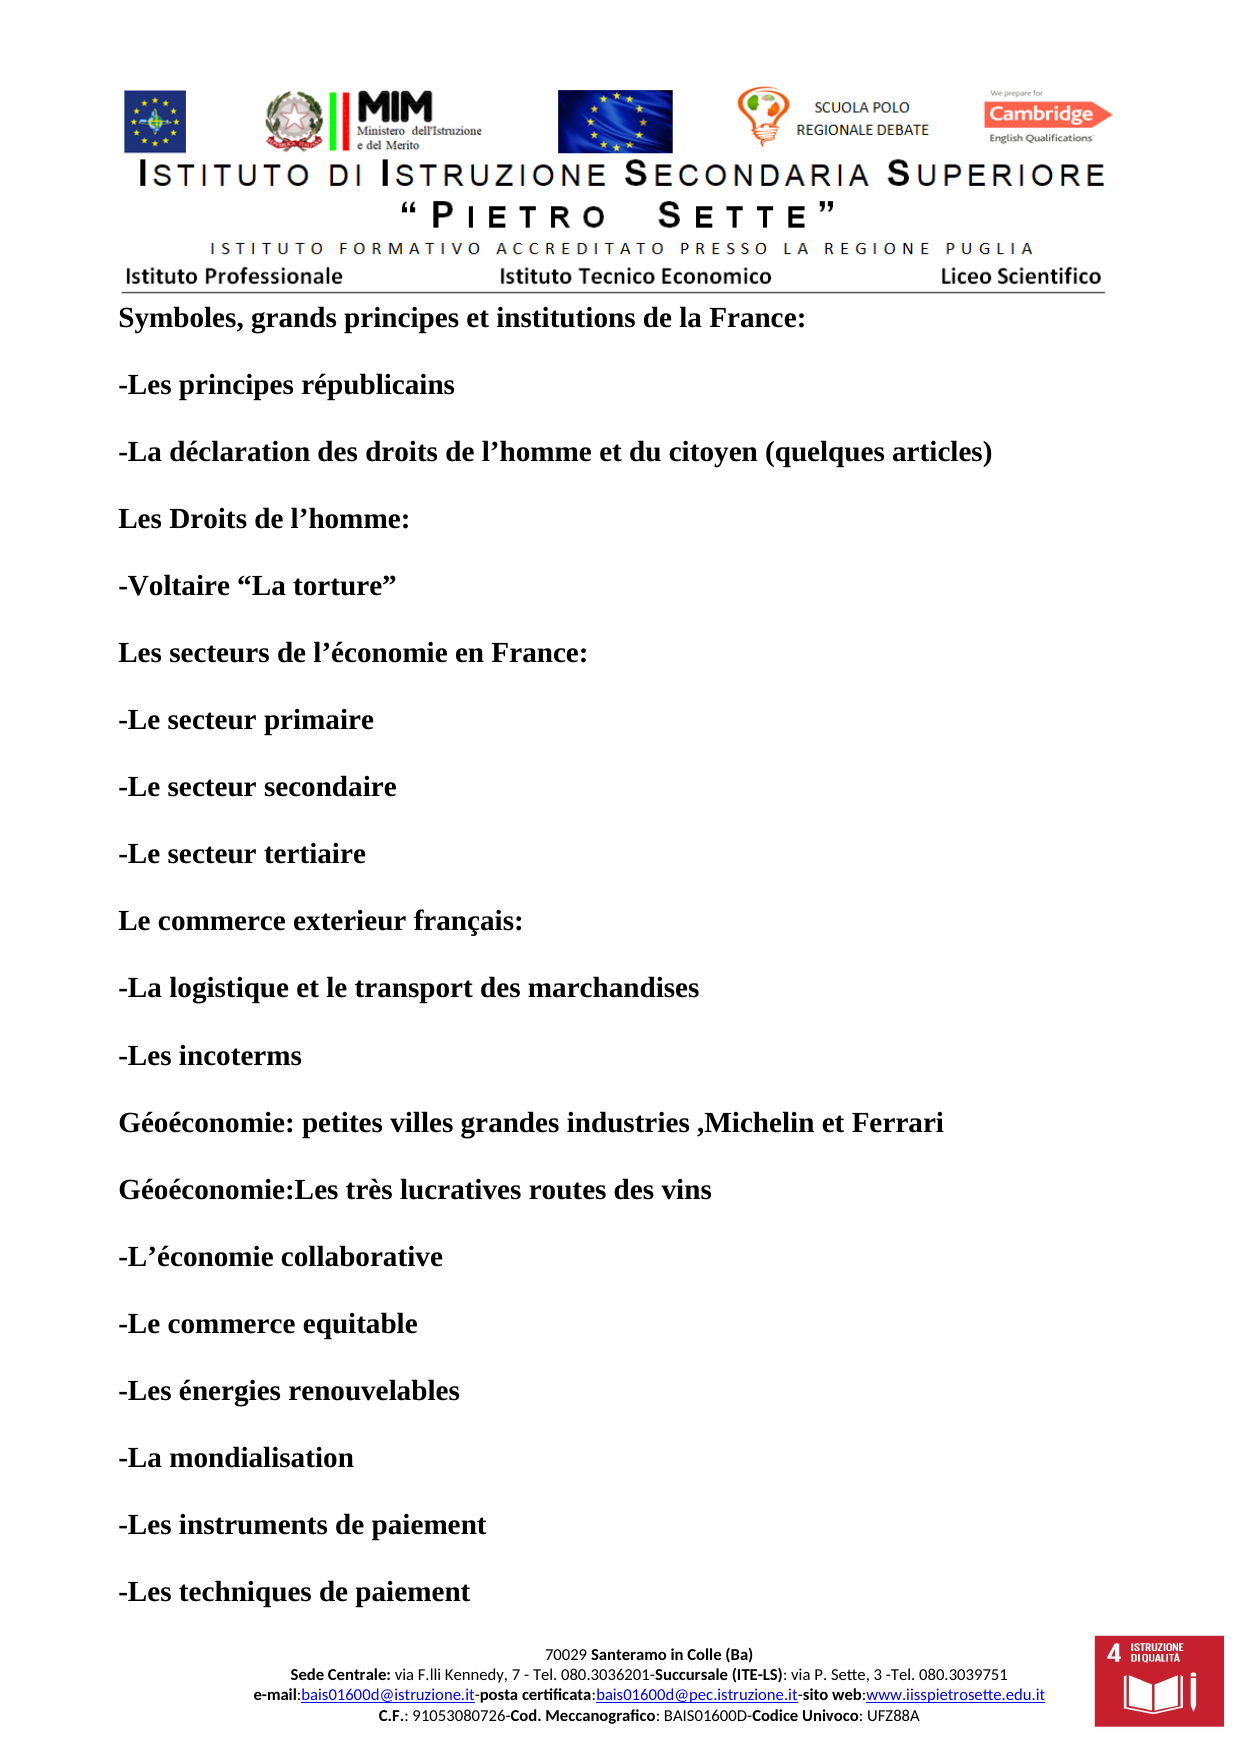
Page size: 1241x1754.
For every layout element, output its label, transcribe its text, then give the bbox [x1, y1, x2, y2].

text -Les incoterms [118, 1038, 1108, 1071]
text -Le secteur primaire [118, 702, 1108, 736]
text -Le commerce equitable [118, 1306, 1108, 1339]
text -Les instruments de paiement [118, 1507, 1108, 1541]
text Géoéconomie: petites villes grandes industries ,Michelin et Ferrari [118, 1105, 1108, 1138]
text Le commerce exterieur français: [118, 903, 1108, 937]
text Géoéconomie:Les très lucratives routes des vins [118, 1172, 1108, 1205]
text Les secteurs de l’économie en France: [118, 635, 1108, 669]
text -Le secteur tertiaire [118, 836, 1108, 870]
text -L’économie collaborative [118, 1239, 1108, 1272]
text -Les techniques de paiement [118, 1574, 1108, 1608]
picture [1092, 1635, 1226, 1734]
text -Les énergies renouvelables [118, 1373, 1108, 1407]
text -La mondialisation [118, 1440, 1108, 1474]
text -Les principes républicains [118, 367, 1108, 400]
text -La logistique et le transport des marchandises [118, 971, 1108, 1004]
text -La déclaration des droits de l’homme et du citoyen (quelques articles) [118, 434, 1108, 467]
text -Voltaire “La torture” [118, 568, 1108, 602]
text -Le secteur secondaire [118, 769, 1108, 803]
text Les Droits de l’homme: [118, 501, 1108, 534]
text Symboles, grands principes et institutions de la France: [118, 300, 1108, 333]
picture [118, 85, 1122, 300]
